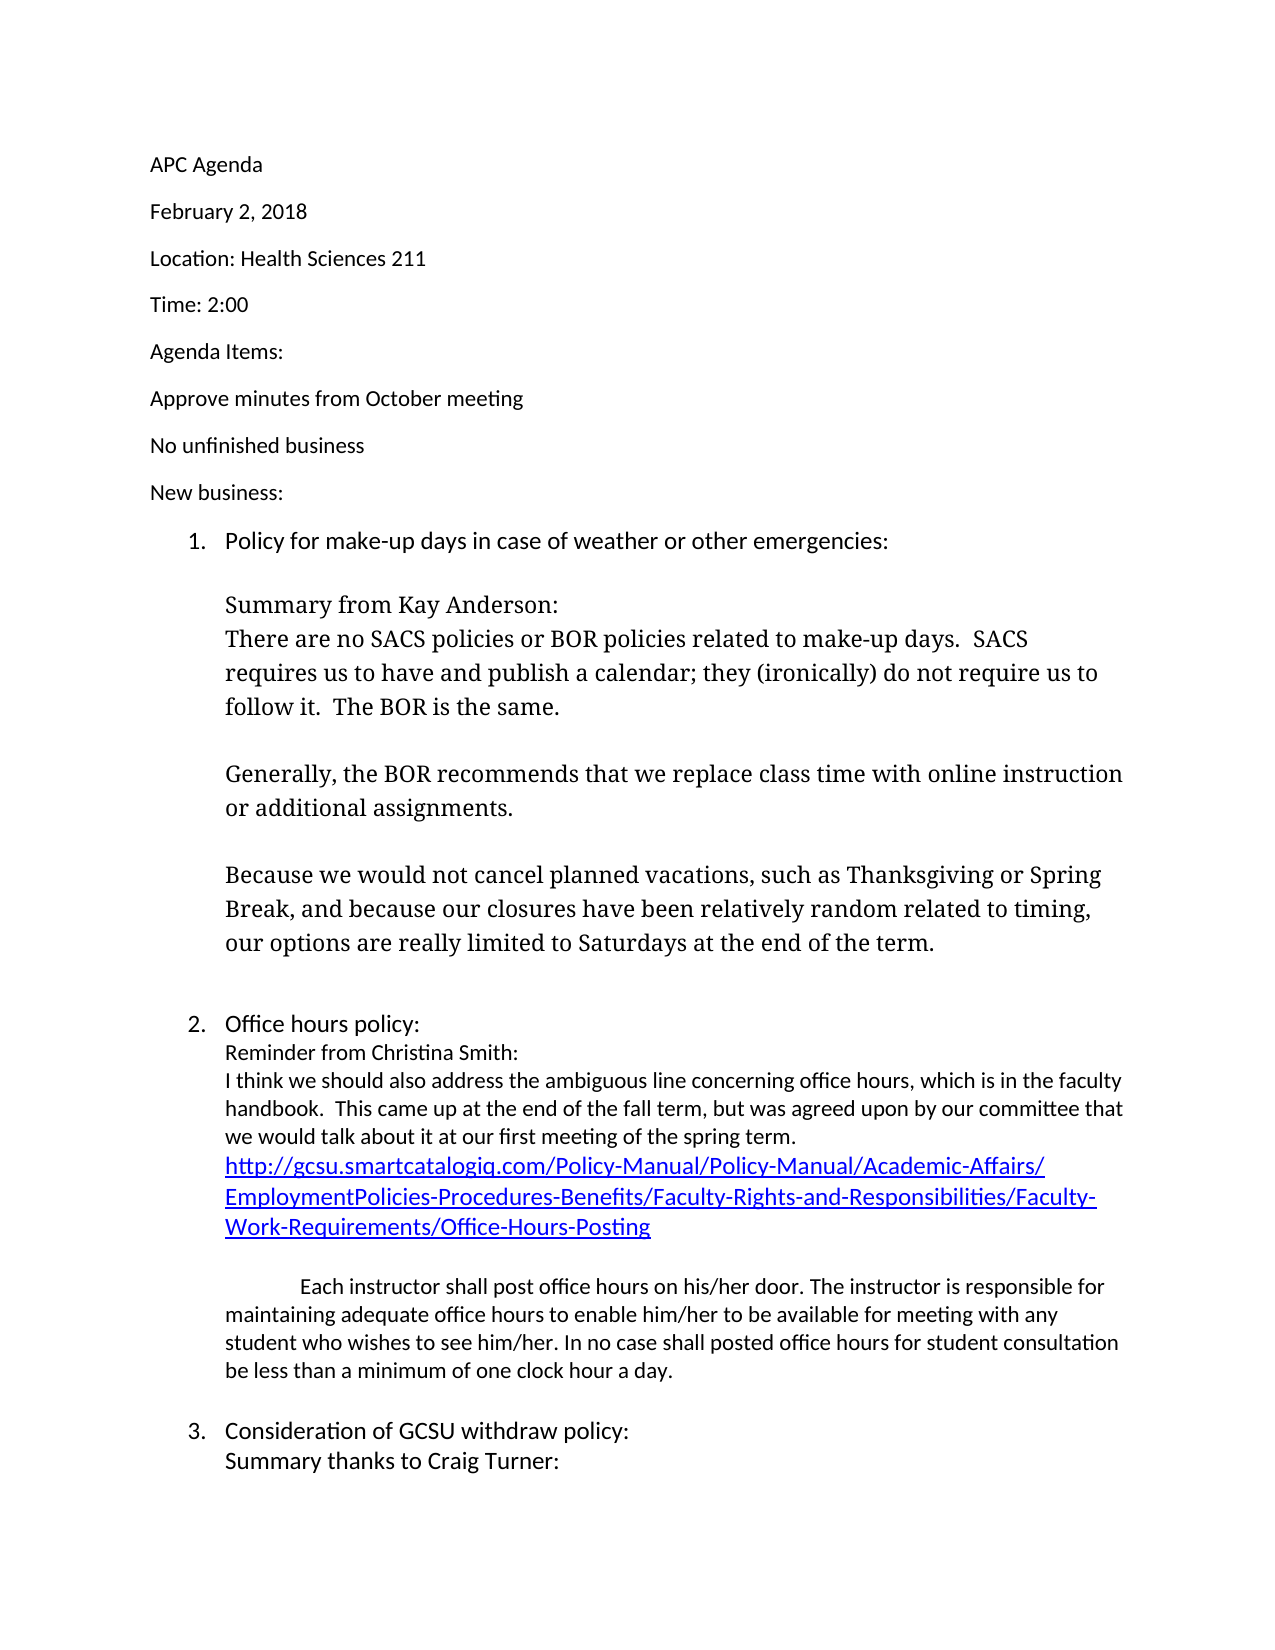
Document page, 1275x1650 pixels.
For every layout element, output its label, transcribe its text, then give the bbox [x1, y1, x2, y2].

text February 2, 2018 [150, 197, 1125, 225]
text Reminder from Christina Smith: [225, 1038, 1125, 1066]
list Generally, the BOR recommends that we replace class time with online instruction or additional assignments. [225, 758, 1125, 823]
text Approve minutes from October meeting [150, 384, 1125, 412]
text Location: Health Sciences 211 [150, 244, 1125, 272]
text I think we should also address the ambiguous line concerning office hours, which is in the faculty handbook. This came up at the end of the fall term, but was agreed upon by our committee that we would talk about it at our first meeting of the spring term. [225, 1066, 1125, 1150]
text APC Agenda [150, 150, 1125, 178]
text New business: [150, 478, 1125, 506]
list Consideration of GCSU withdraw policy: [187, 1415, 1125, 1446]
list Policy for make-up days in case of weather or other emergencies: [187, 525, 1125, 556]
text Summary thanks to Craig Turner: [225, 1446, 1125, 1476]
list Summary from Kay Anderson: [225, 589, 1125, 621]
list Office hours policy: [187, 1008, 1125, 1038]
text Each instructor shall post office hours on his/her door. The instructor is responsible for maintaining adequate office hours to enable him/her to be available for meeting with any student who wishes to see him/her. In no case shall posted office hours for student consultation be less than a minimum of one clock hour a day. [225, 1272, 1125, 1384]
text No unfinished business [150, 431, 1125, 459]
text http://gcsu.smartcatalogiq.com/Policy-Manual/Policy-Manual/Academic-Affairs/EmploymentPolicies-Procedures-Benefits/Faculty-Rights-and-Responsibilities/Faculty-Work-Requirements/Office-Hours-Posting [225, 1150, 1125, 1242]
list Because we would not cancel planned vacations, such as Thanksgiving or Spring Break, and because our closures have been relatively random related to timing, our options are really limited to Saturdays at the end of the term. [225, 859, 1125, 958]
list There are no SACS policies or BOR policies related to make-up days. SACS requires us to have and publish a calendar; they (ironically) do not require us to follow it. The BOR is the same. [225, 623, 1125, 722]
text Agenda Items: [150, 337, 1125, 366]
text Time: 2:00 [150, 291, 1125, 319]
